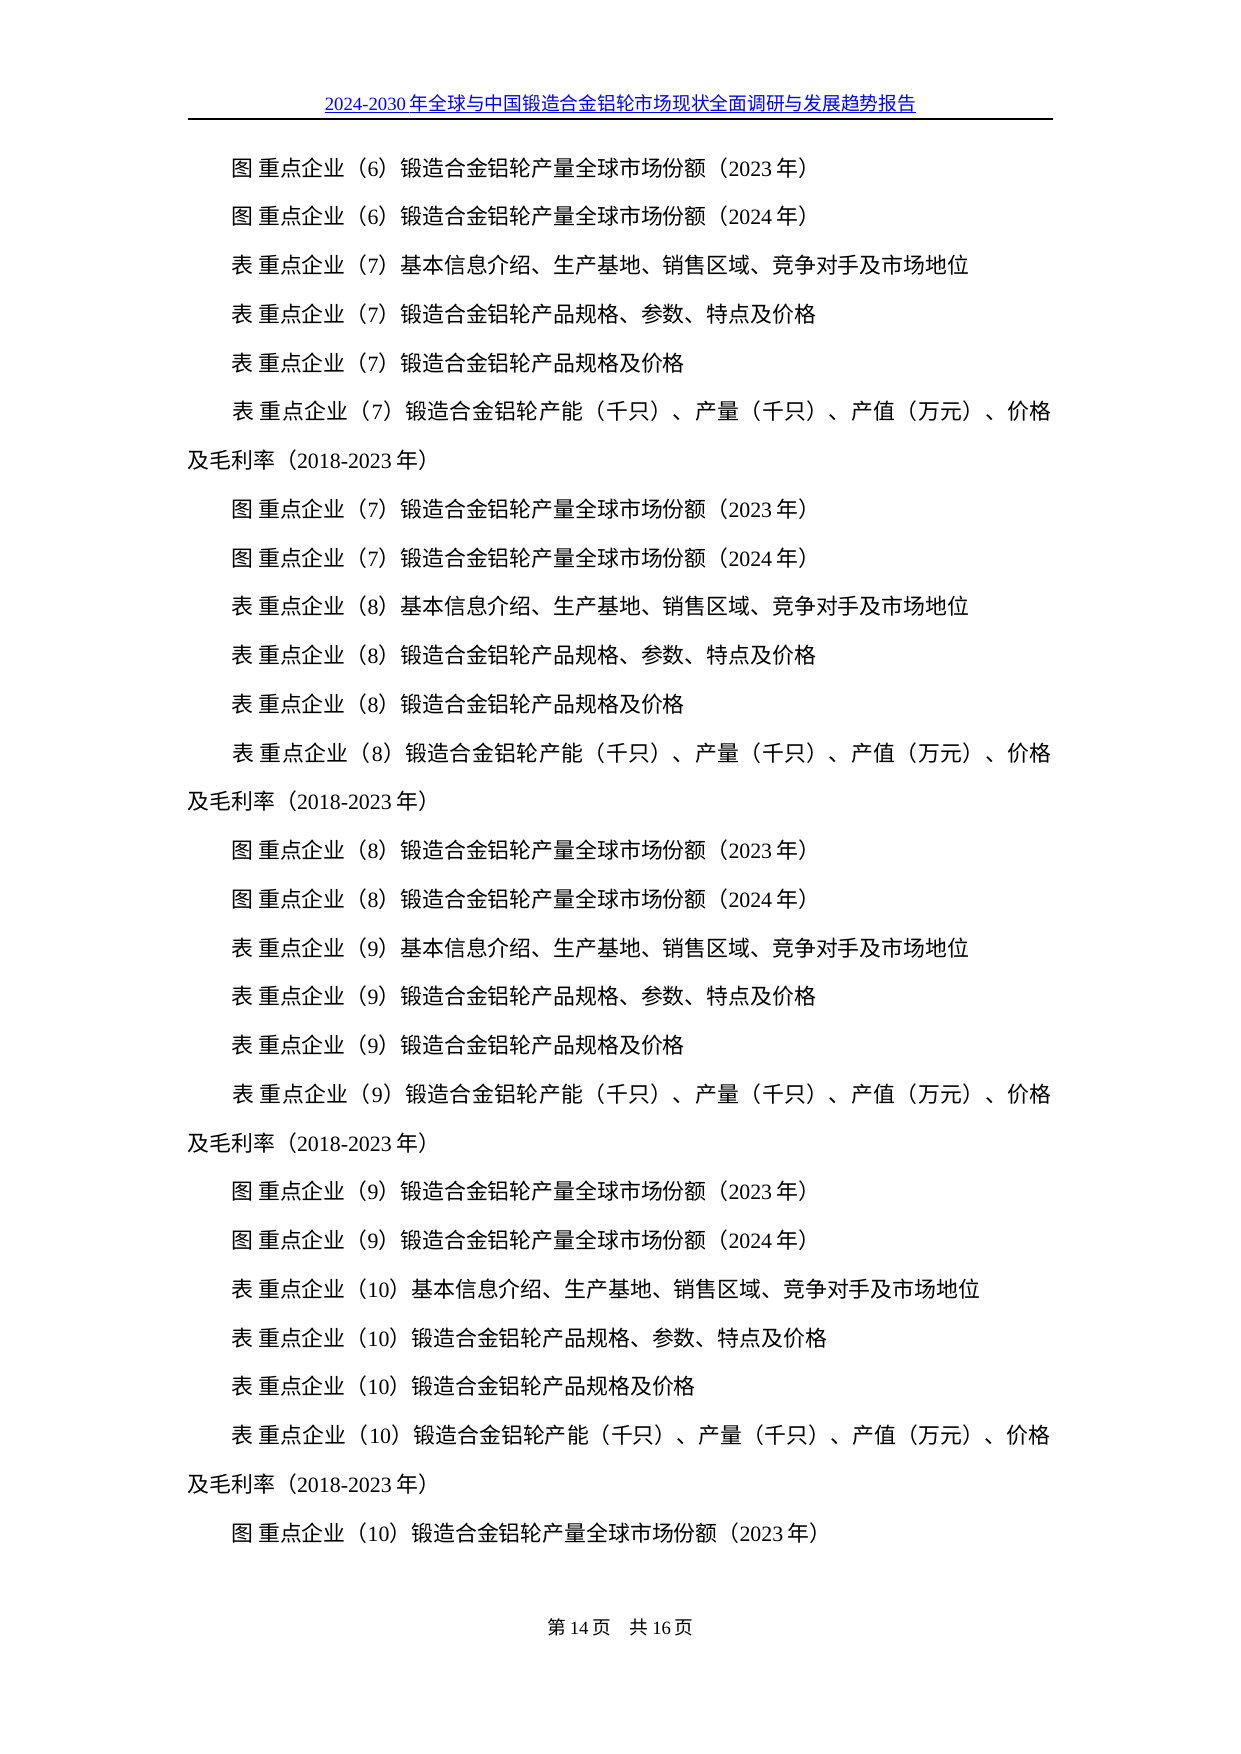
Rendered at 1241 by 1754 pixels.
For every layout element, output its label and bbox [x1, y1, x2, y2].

text [187, 150, 1053, 1548]
